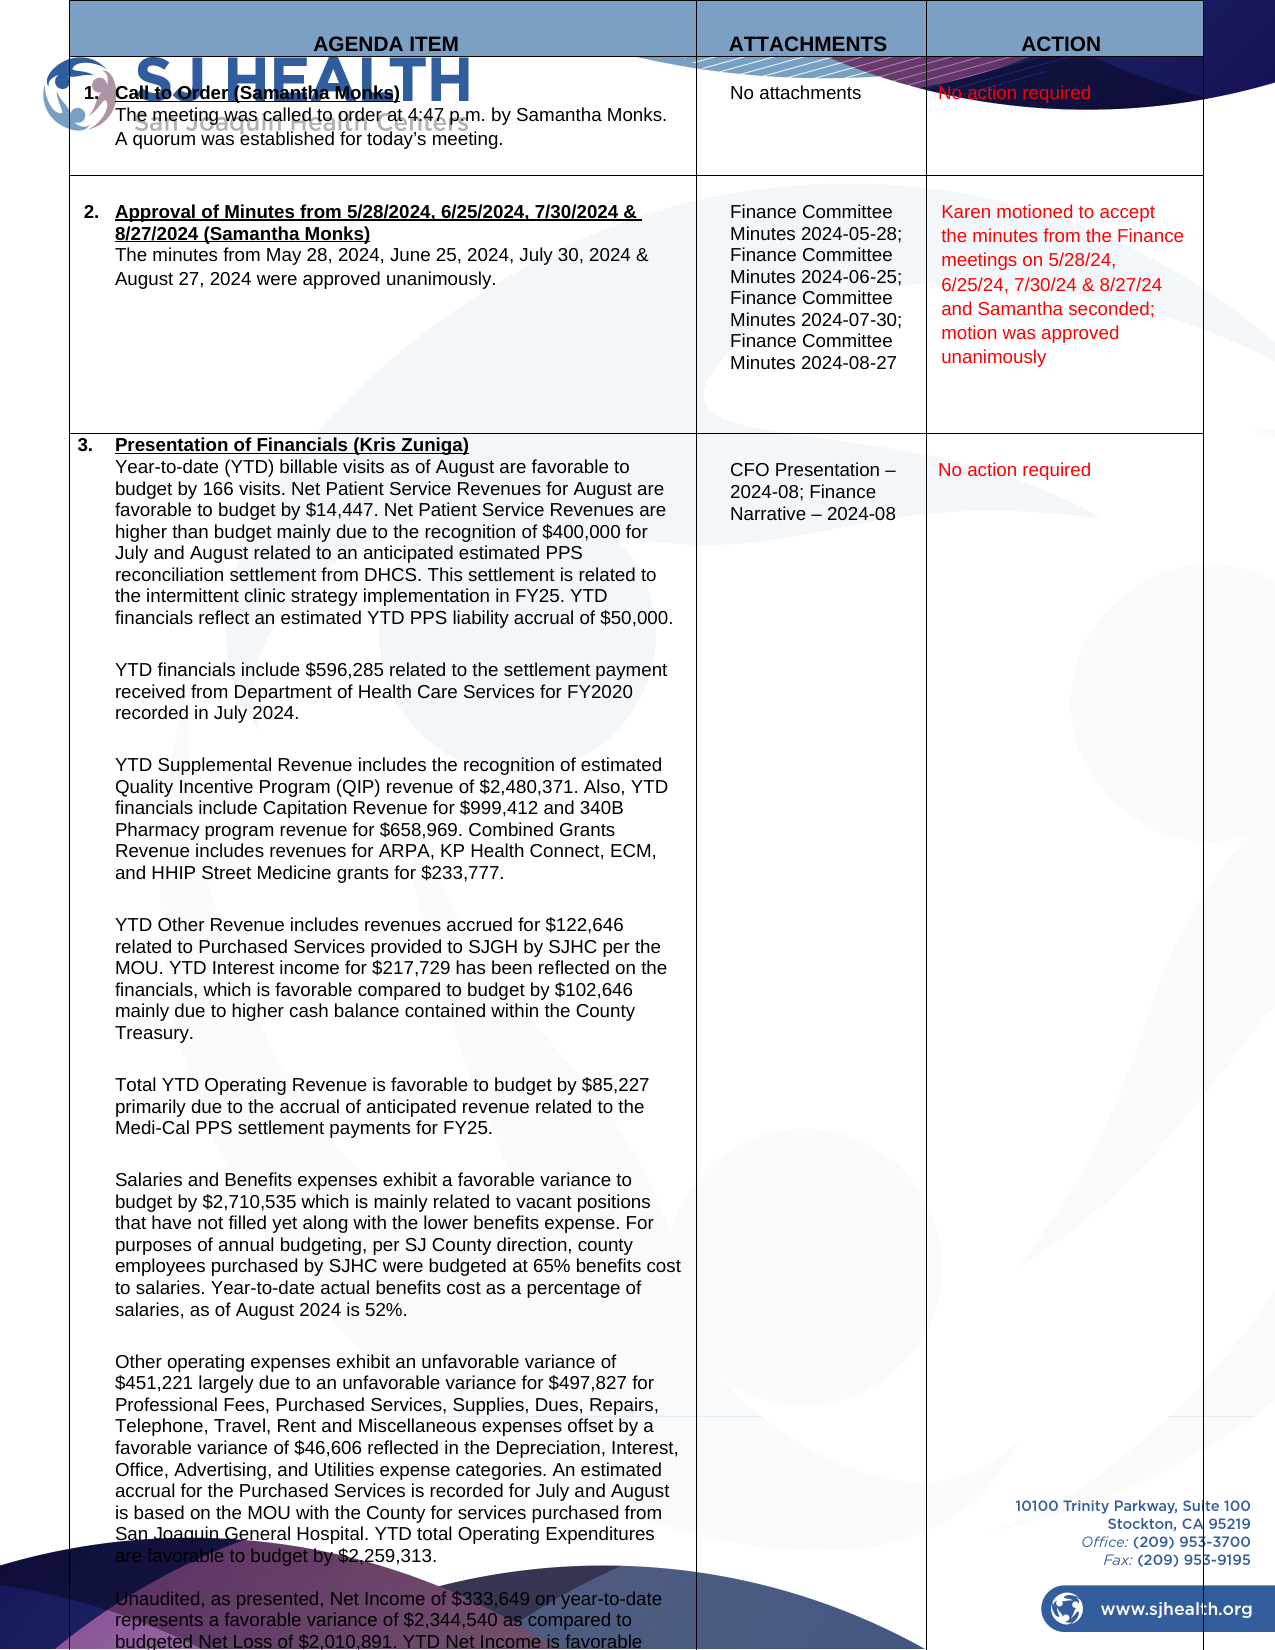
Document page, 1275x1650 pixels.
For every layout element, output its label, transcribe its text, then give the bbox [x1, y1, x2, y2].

table_cell Finance Committee Minutes 2024-05-28; Finance Committee Minutes 2024-06-25; Finance Committee Minutes 2024-07-30; Finance Committee Minutes 2024-08-27 [697, 176, 926, 433]
table_cell No action required [927, 57, 1203, 175]
table_cell Approval of Minutes from 5/28/2024, 6/25/2024, 7/30/2024 & 8/27/2024 (Samantha Monks) The minutes from May 28, 2024, June 25, 2024, July 30, 2024 & August 27, 2024 were approved unanimously. [70, 176, 696, 433]
table_header ATTACHMENTS [697, 1, 926, 56]
table_cell Call to Order (Samantha Monks) The meeting was called to order at 4:47 p.m. by Samantha Monks. A quorum was established for today’s meeting. [70, 57, 696, 175]
table_cell No attachments [697, 57, 926, 175]
picture [0, 0, 69, 1649]
picture [1204, 0, 1275, 1649]
table_cell No action required [927, 434, 1203, 1650]
table_cell Karen motioned to accept the minutes from the Finance meetings on 5/28/24, 6/25/24, 7/30/24 & 8/27/24 and Samantha seconded; motion was approved unanimously [927, 176, 1203, 433]
table_cell CFO Presentation – 2024-08; Finance Narrative – 2024-08 [697, 434, 926, 1650]
table_header AGENDA ITEM [70, 1, 696, 56]
table_header ACTION [927, 1, 1203, 56]
table_cell Presentation of Financials (Kris Zuniga) Year-to-date (YTD) billable visits as of August are favorable to budget by 166 visits. Net Patient Service Revenues for August are favorable to budget by $14,447. Net Patient Service Revenues are higher than budget mainly due to the recognition of $400,000 for July and August related to an anticipated estimated PPS reconciliation settlement from DHCS. This settlement is related to the intermittent clinic strategy implementation in FY25. YTD financials reflect an estimated YTD PPS liability accrual of $50,000. YTD financials include $596,285 related to the settlement payment received from Department of Health Care Services for FY2020 recorded in July 2024. YTD Supplemental Revenue includes the recognition of estimated Quality Incentive Program (QIP) revenue of $2,480,371. Also, YTD financials include Capitation Revenue for $999,412 and 340B Pharmacy program revenue for $658,969. Combined Grants Revenue includes revenues for ARPA, KP Health Connect, ECM, and HHIP Street Medicine grants for $233,777. YTD Other Revenue includes revenues accrued for $122,646 related to Purchased Services provided to SJGH by SJHC per the MOU. YTD Interest income for $217,729 has been reflected on the financials, which is favorable compared to budget by $102,646 mainly due to higher cash balance contained within the County Treasury. Total YTD Operating Revenue is favorable to budget by $85,227 primarily due to the accrual of anticipated revenue related to the Medi-Cal PPS settlement payments for FY25. Salaries and Benefits expenses exhibit a favorable variance to budget by $2,710,535 which is mainly related to vacant positions that have not filled yet along with the lower benefits expense. For purposes of annual budgeting, per SJ County direction, county employees purchased by SJHC were budgeted at 65% benefits cost to salaries. Year-to-date actual benefits cost as a percentage of salaries, as of August 2024 is 52%. Other operating expenses exhibit an unfavorable variance of $451,221 largely due to an unfavorable variance for $497,827 for Professional Fees, Purchased Services, Supplies, Dues, Repairs, Telephone, Travel, Rent and Miscellaneous expenses offset by a favorable variance of $46,606 reflected in the Depreciation, Interest, Office, Advertising, and Utilities expense categories. An estimated accrual for the Purchased Services is recorded for July and August is based on the MOU with the County for services purchased from San Joaquin General Hospital. YTD total Operating Expenditures are favorable to budget by $2,259,313. Unaudited, as presented, Net Income of $333,649 on year-to-date represents a favorable variance of $2,344,540 as compared to budgeted Net Loss of $2,010,891. YTD Net Income is favorable mainly due to the actual salaries and benefits expenses lower than budget and accrual of revenues related to estimated PPS reconciliation settlements for FY25. Capital Link fiscal year benchmarks were reviewed, showing Operating Margin at 4.2% against a goal of >3%, Bottom Line Margin at 4.2% against a goal of >3%, Days Cash on Hand at 213 against a goal of >45 days, Days in Net Patient Receivables at 29 against a goal of <60 days, and Personnel-Related Expenses at 76% against a goal of <70%. [70, 434, 696, 1650]
